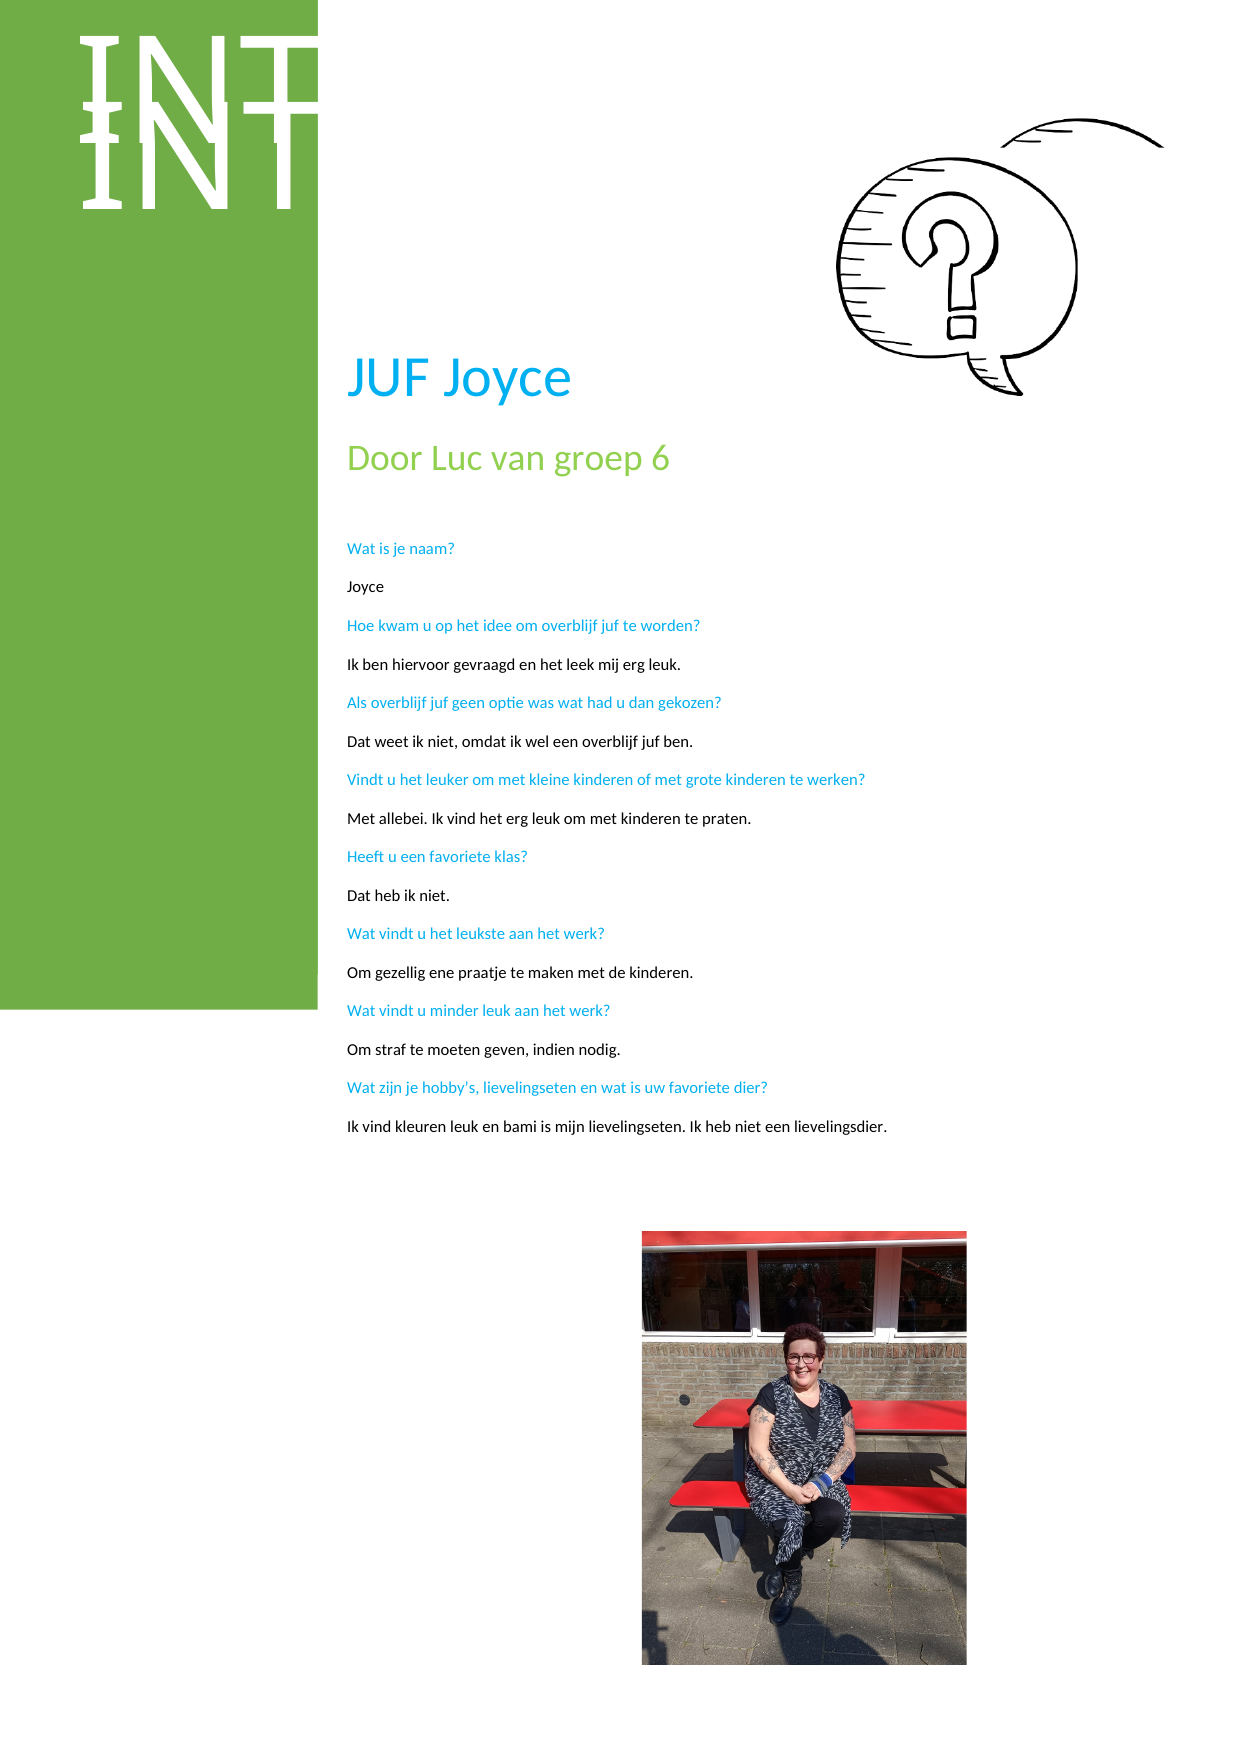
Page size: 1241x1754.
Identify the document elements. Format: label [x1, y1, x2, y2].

picture [836, 155, 1078, 397]
picture [964, 117, 1206, 147]
picture [641, 1231, 967, 1665]
